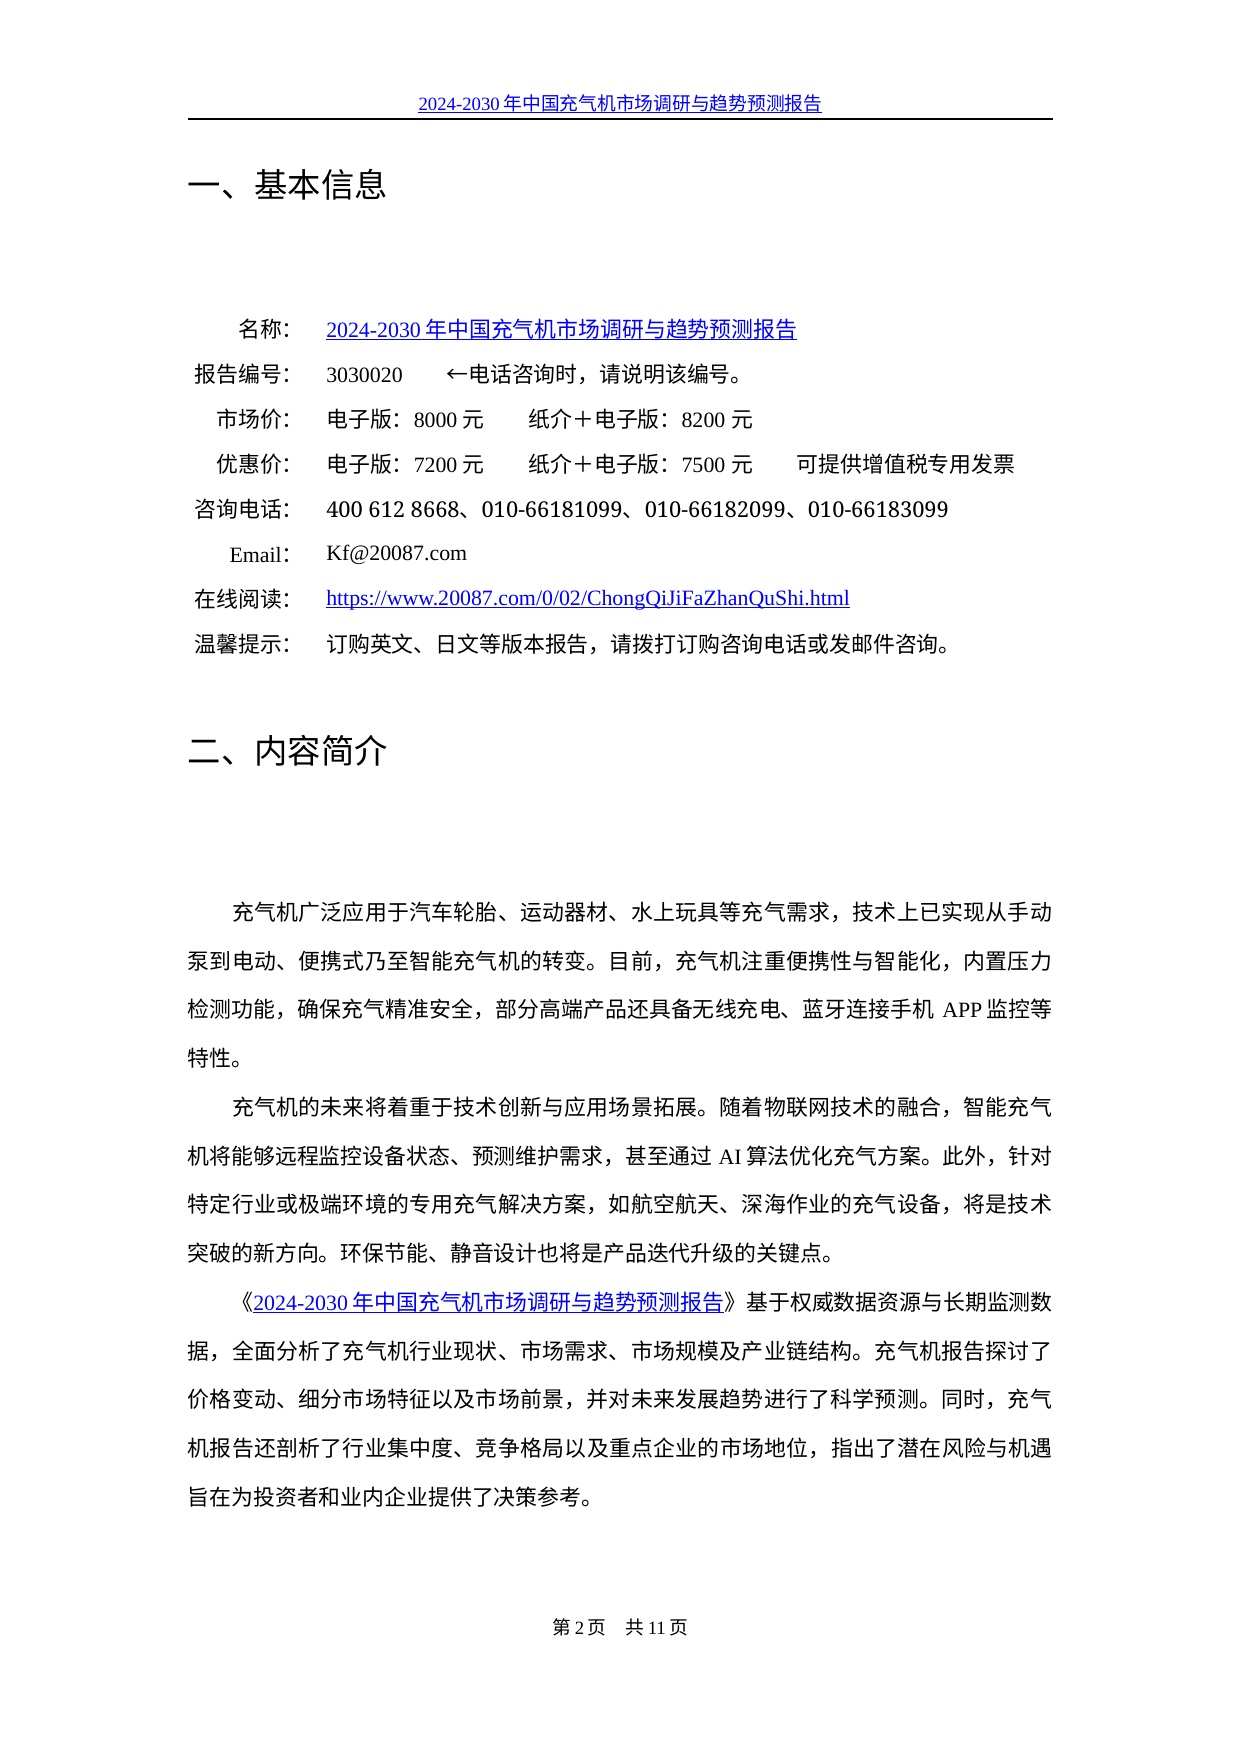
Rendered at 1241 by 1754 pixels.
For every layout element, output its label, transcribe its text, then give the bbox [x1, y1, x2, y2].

table_cell 订购英文、日文等版本报告，请拨打订购咨询电话或发邮件咨询。 [315, 627, 1073, 672]
title 一、基本信息 [187, 150, 1053, 215]
table_cell Kf@20087.com [315, 537, 1073, 582]
table_cell 电子版：8000 元 纸介＋电子版：8200 元 [315, 402, 1073, 447]
table_cell [315, 582, 1073, 627]
table_header 名称： [167, 312, 315, 357]
table_cell 在线阅读： [167, 582, 315, 627]
table_cell 电子版：7200 元 纸介＋电子版：7500 元 可提供增值税专用发票 [315, 447, 1073, 492]
table_cell 400 612 8668、010-66181099、010-66182099、010-66183099 [315, 492, 1073, 537]
table_cell 3030020 ←电话咨询时，请说明该编号。 [315, 357, 1073, 402]
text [187, 894, 1053, 1512]
table_cell Email： [167, 537, 315, 582]
table_cell 市场价： [167, 402, 315, 447]
title 二、内容简介 [187, 717, 1053, 782]
table_cell 温馨提示： [167, 627, 315, 672]
table_cell 报告编号： [167, 357, 315, 402]
table_cell 咨询电话： [167, 492, 315, 537]
table_header 2024-2030年中国充气机市场调研与趋势预测报告 [315, 312, 1073, 357]
table_cell 优惠价： [167, 447, 315, 492]
